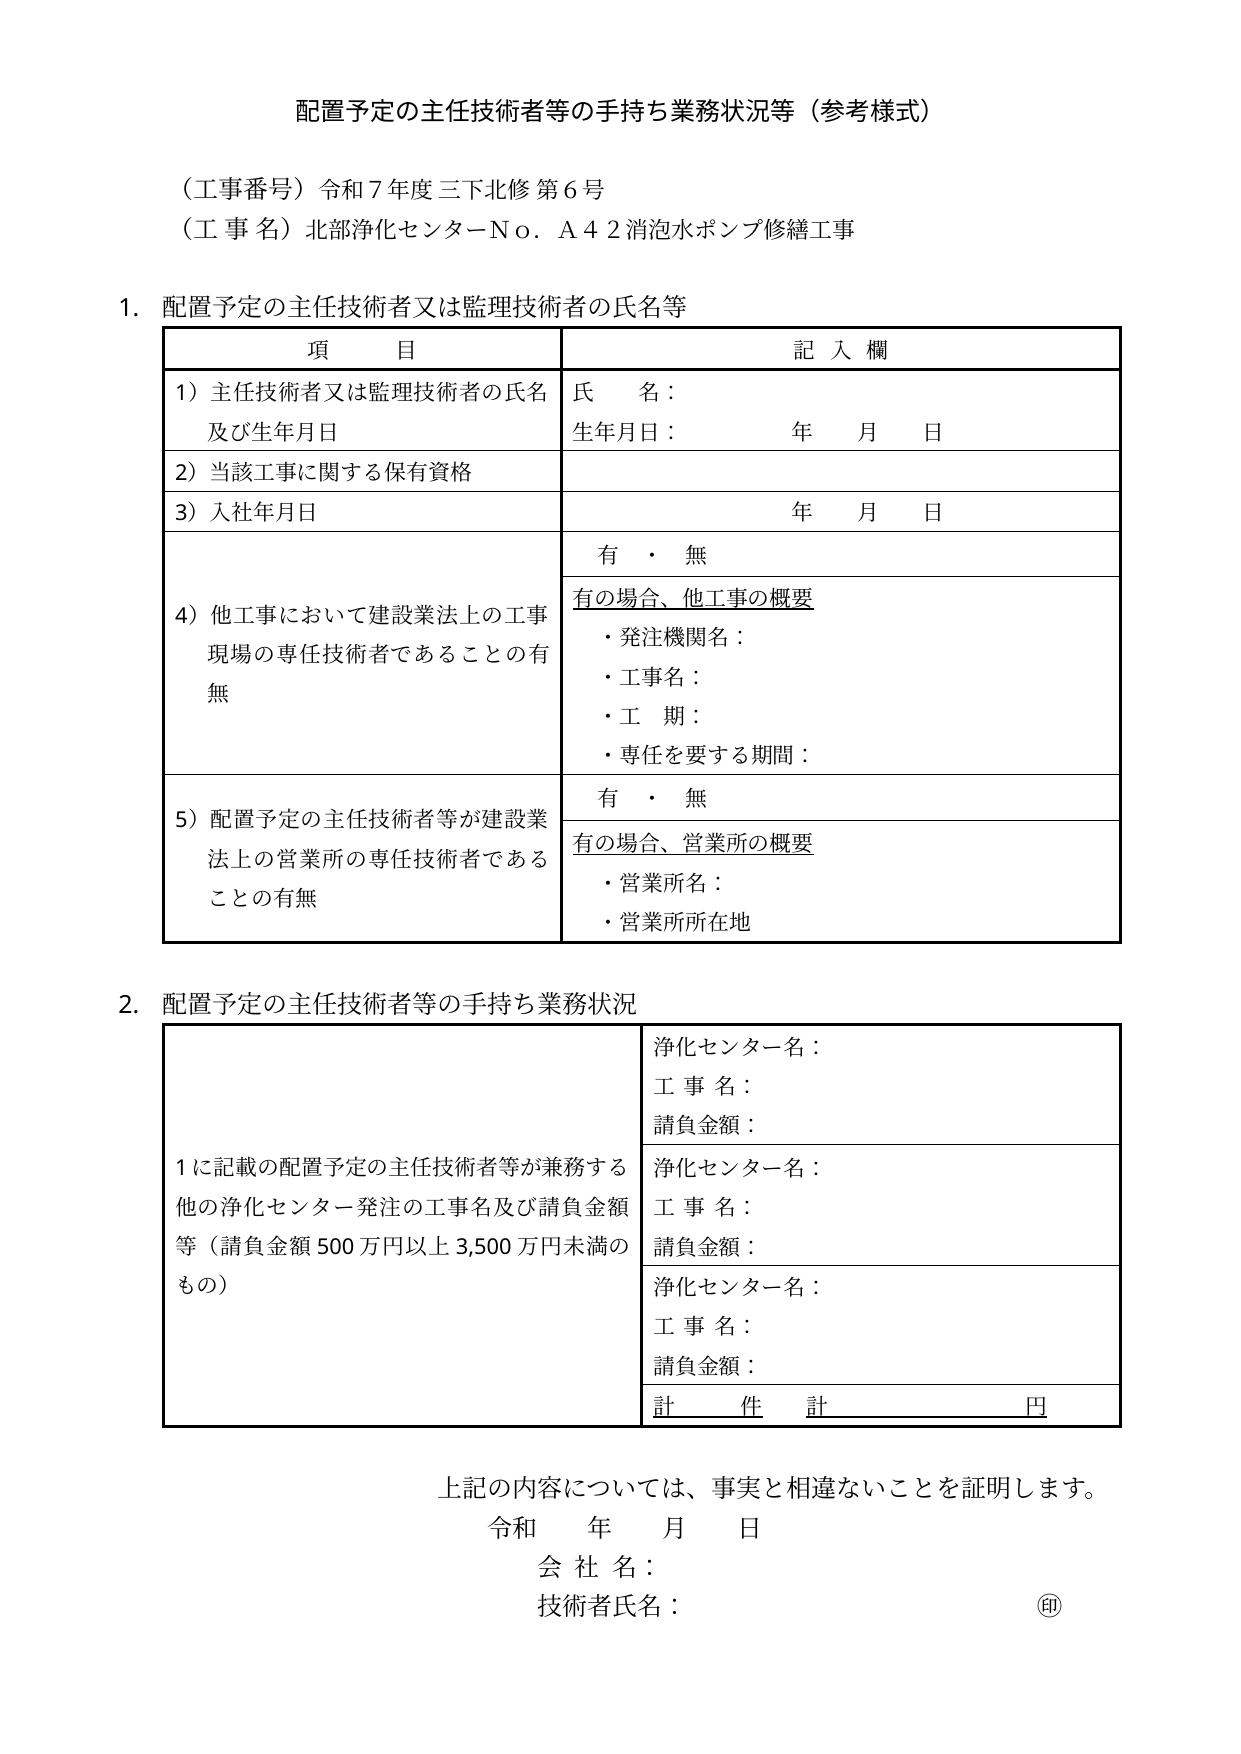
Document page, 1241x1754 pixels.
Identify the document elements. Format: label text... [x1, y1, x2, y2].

table_cell 有の場合、営業所の概要 ・営業所名： ・営業所所在地 [563, 821, 1119, 941]
text 配置予定の主任技術者等の手持ち業務状況等（参考様式） [118, 89, 1122, 129]
table_cell 1）主任技術者又は監理技術者の氏名及び生年月日 [165, 371, 560, 450]
text 会社名： [537, 1546, 1122, 1585]
text 令和 年 月 日 [487, 1507, 1122, 1546]
table_header 項 目 [165, 329, 560, 368]
table_header 記入欄 [563, 329, 1119, 368]
table_cell 5）配置予定の主任技術者等が建設業法上の営業所の専任技術者であることの有無 [165, 775, 560, 941]
table_header 浄化センター名： 工事名： 請負金額： [643, 1026, 1119, 1144]
table_header 1に記載の配置予定の主任技術者等が兼務する他の浄化センター発注の工事名及び請負金額等（請負金額500万円以上3,500万円未満のもの） [165, 1026, 640, 1425]
text （工事番号）令和７年度 三下北修 第６号 [118, 168, 1122, 208]
table_cell 有 ・ 無 [563, 775, 1119, 819]
text 上記の内容については、事実と相違ないことを証明します。 [437, 1467, 1122, 1507]
table_cell 年 月 日 [563, 492, 1119, 531]
table_cell 浄化センター名： 工事名： 請負金額： [643, 1266, 1119, 1384]
table_cell [563, 451, 1119, 491]
text （工事名）北部浄化センターＮｏ．Ａ４２消泡水ポンプ修繕工事 [118, 208, 1122, 247]
list 配置予定の主任技術者又は監理技術者の氏名等 [118, 286, 1122, 326]
table_cell 4）他工事において建設業法上の工事現場の専任技術者であることの有無 [165, 532, 560, 774]
table_cell 3）入社年月日 [165, 492, 560, 531]
table_cell 計 件 計 円 [643, 1385, 1119, 1425]
table_cell 有の場合、他工事の概要 ・発注機関名： ・工事名： ・工 期： ・専任を要する期間： [563, 577, 1119, 774]
list 配置予定の主任技術者等の手持ち業務状況 [118, 983, 1122, 1023]
text 技術者氏名： ㊞ [537, 1585, 1122, 1625]
table_cell 氏 名： 生年月日： 年 月 日 [563, 371, 1119, 450]
table_cell 有 ・ 無 [563, 532, 1119, 576]
table_cell 2）当該工事に関する保有資格 [165, 451, 560, 491]
table_cell 浄化センター名： 工事名： 請負金額： [643, 1145, 1119, 1265]
